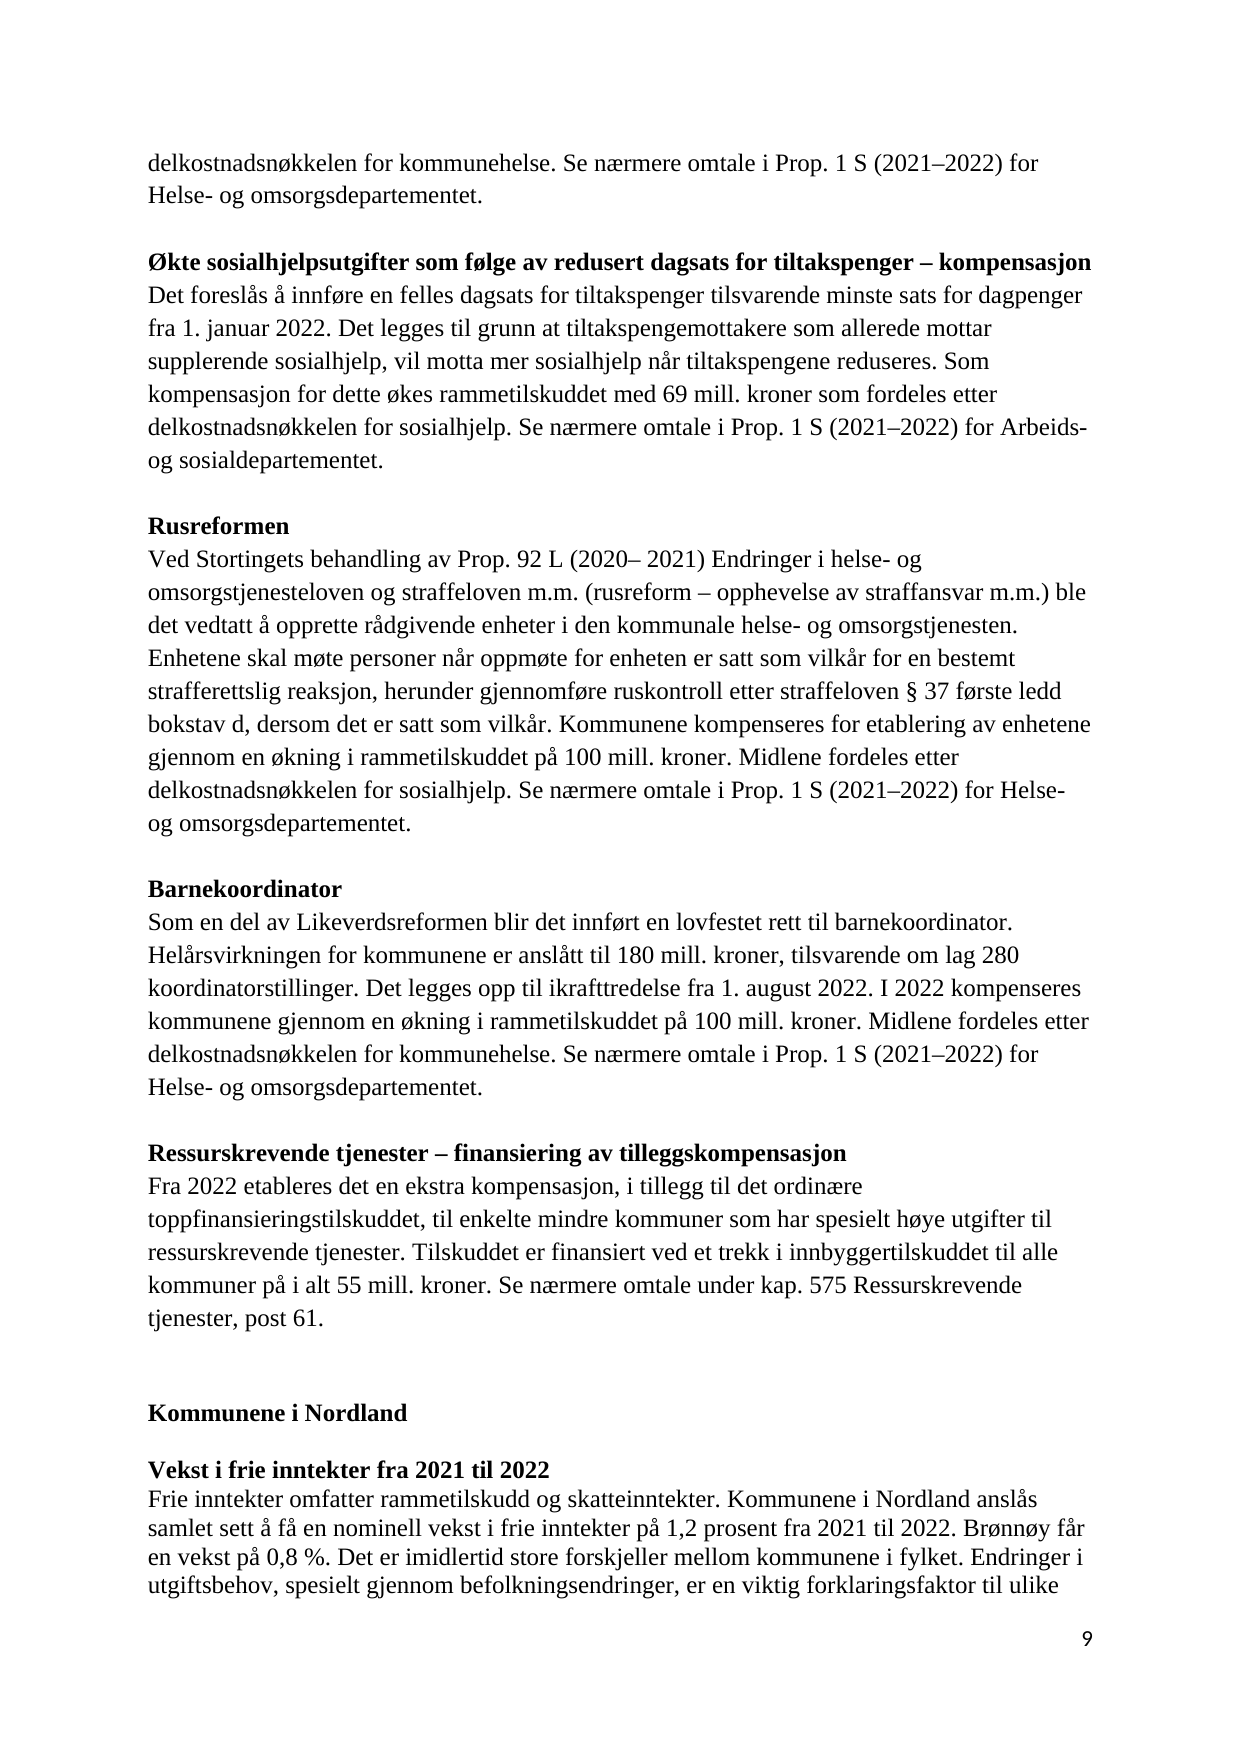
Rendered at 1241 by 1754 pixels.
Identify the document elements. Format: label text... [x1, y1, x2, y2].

text Barnekoordinator [148, 874, 1093, 903]
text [148, 1484, 1093, 1599]
text Økte sosialhjelpsutgifter som følge av redusert dagsats for tiltakspenger – kompensasjon [148, 247, 1093, 275]
text Ved Stortingets behandling av Prop. 92 L (2020– 2021) Endringer i helse- og omsorgstjenesteloven og straffeloven m.m. (rusreform – opphevelse av straffansvar m.m.) ble det vedtatt å opprette rådgivende enheter i den kommunale helse- og omsorgstjenesten. Enhetene skal møte personer når oppmøte for enheten er satt som vilkår for en bestemt strafferettslig reaksjon, herunder gjennomføre ruskontroll etter straffeloven § 37 første ledd bokstav d, dersom det er satt som vilkår. Kommunene kompenseres for etablering av enhetene gjennom en økning i rammetilskuddet på 100 mill. kroner. Midlene fordeles etter delkostnadsnøkkelen for sosialhjelp. Se nærmere omtale i Prop. 1 S (2021–2022) for Helse- og omsorgsdepartementet. [148, 544, 1093, 837]
text Det foreslås å innføre en felles dagsats for tiltakspenger tilsvarende minste sats for dagpenger fra 1. januar 2022. Det legges til grunn at tiltakspengemottakere som allerede mottar supplerende sosialhjelp, vil motta mer sosialhjelp når tiltakspengene reduseres. Som kompensasjon for dette økes rammetilskuddet med 69 mill. kroner som fordeles etter delkostnadsnøkkelen for sosialhjelp. Se nærmere omtale i Prop. 1 S (2021–2022) for Arbeids- og sosialdepartementet. [148, 280, 1093, 473]
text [148, 148, 1093, 209]
text Vekst i frie inntekter fra 2021 til 2022 [148, 1456, 1093, 1484]
text Fra 2022 etableres det en ekstra kompensasjon, i tillegg til det ordinære toppfinansieringstilskuddet, til enkelte mindre kommuner som har spesielt høye utgifter til ressurskrevende tjenester. Tilskuddet er finansiert ved et trekk i innbyggertilskuddet til alle kommuner på i alt 55 mill. kroner. Se nærmere omtale under kap. 575 Ressurskrevende tjenester, post 61. [148, 1171, 1093, 1332]
text Kommunene i Nordland [148, 1398, 1093, 1427]
text Ressurskrevende tjenester – finansiering av tilleggskompensasjon [148, 1138, 1093, 1167]
text Som en del av Likeverdsreformen blir det innført en lovfestet rett til barnekoordinator. Helårsvirkningen for kommunene er anslått til 180 mill. kroner, tilsvarende om lag 280 koordinatorstillinger. Det legges opp til ikrafttredelse fra 1. august 2022. I 2022 kompenseres kommunene gjennom en økning i rammetilskuddet på 100 mill. kroner. Midlene fordeles etter delkostnadsnøkkelen for kommunehelse. Se nærmere omtale i Prop. 1 S (2021–2022) for Helse- og omsorgsdepartementet. [148, 907, 1093, 1101]
text Rusreformen [148, 511, 1093, 539]
